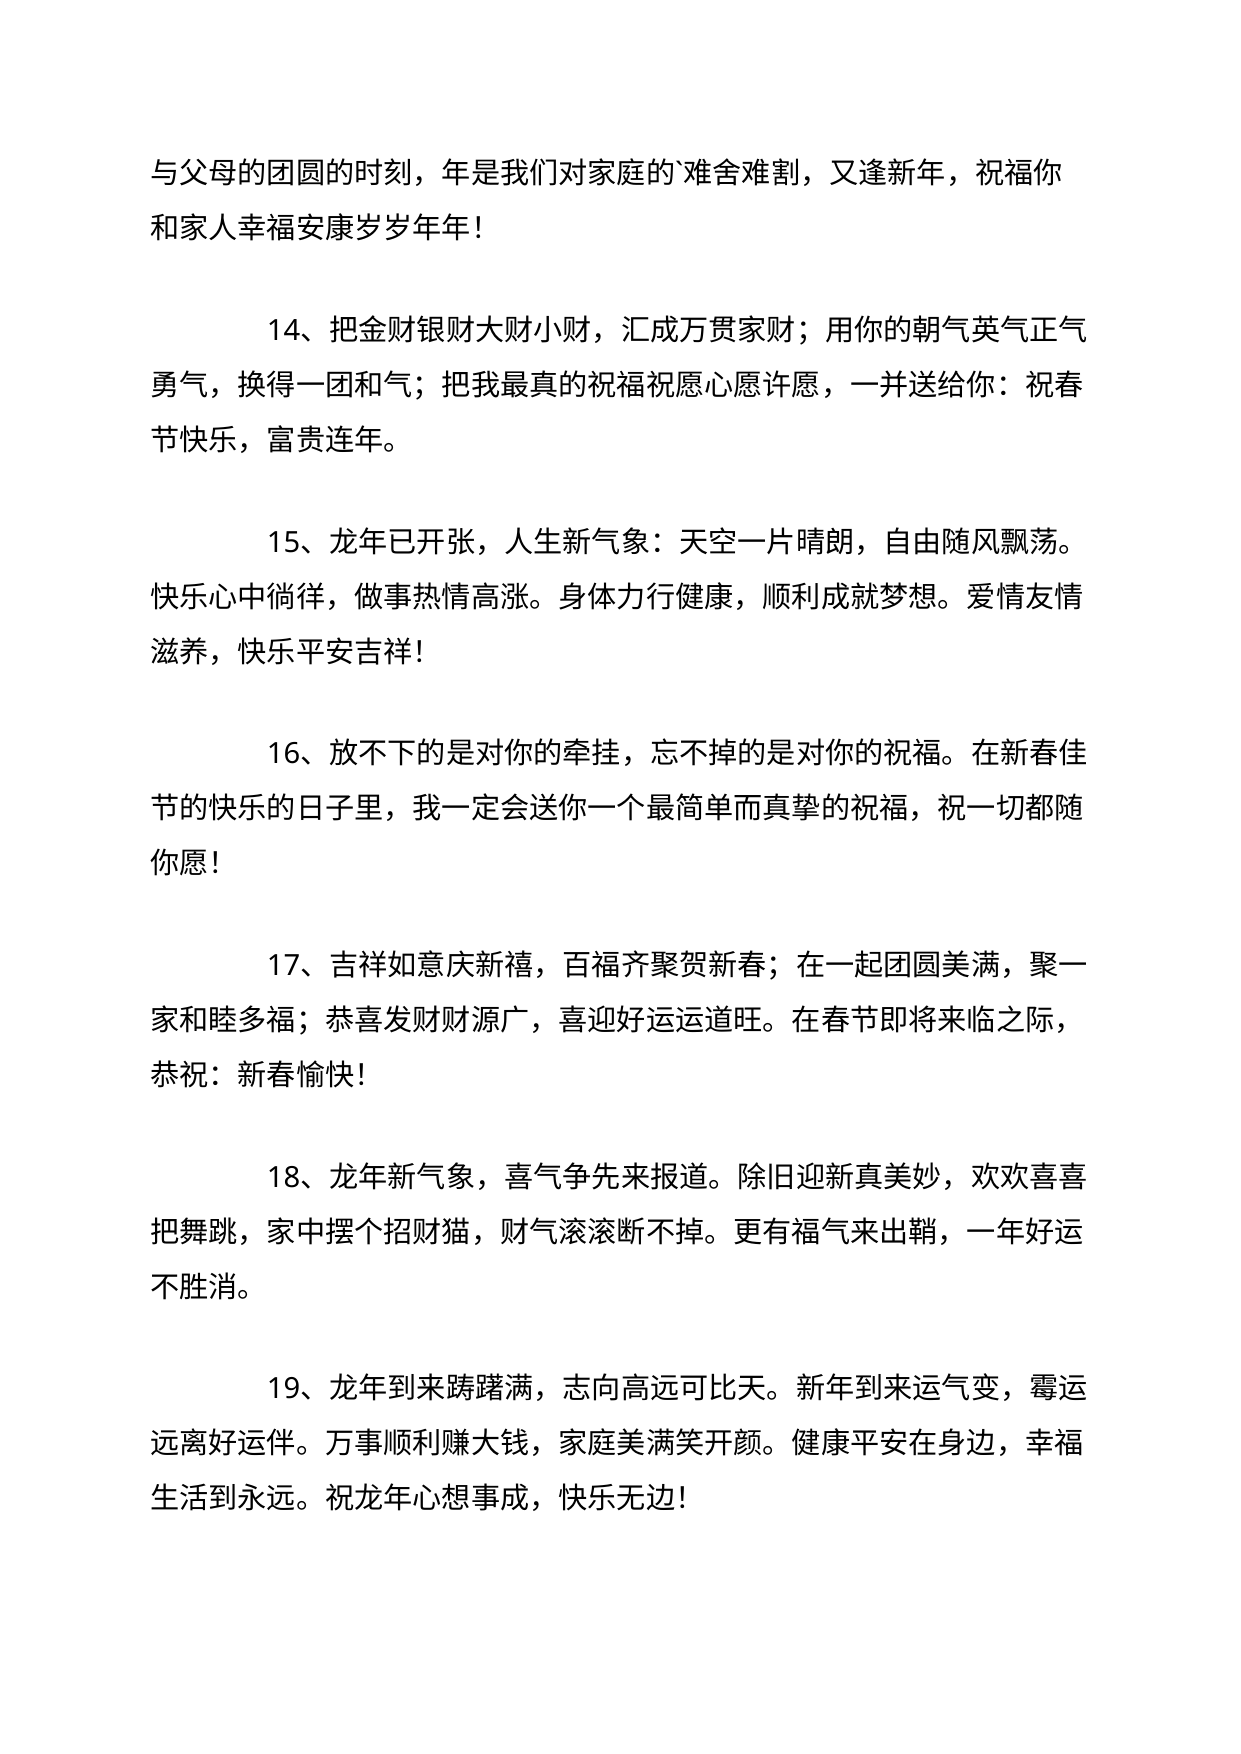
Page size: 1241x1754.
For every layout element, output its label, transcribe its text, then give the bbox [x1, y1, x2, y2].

text 17、吉祥如意庆新禧，百福齐聚贺新春；在一起团圆美满，聚一家和睦多福；恭喜发财财源广，喜迎好运运道旺。在春节即将来临之际，恭祝：新春愉快！ [150, 942, 1090, 1094]
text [150, 150, 1090, 247]
text 16、放不下的是对你的牵挂，忘不掉的是对你的祝福。在新春佳节的快乐的日子里，我一定会送你一个最简单而真挚的祝福，祝一切都随你愿！ [150, 730, 1090, 882]
text 14、把金财银财大财小财，汇成万贯家财；用你的朝气英气正气勇气，换得一团和气；把我最真的祝福祝愿心愿许愿，一并送给你：祝春节快乐，富贵连年。 [150, 307, 1090, 459]
text 19、龙年到来踌躇满，志向高远可比天。新年到来运气变，霉运远离好运伴。万事顺利赚大钱，家庭美满笑开颜。健康平安在身边，幸福生活到永远。祝龙年心想事成，快乐无边！ [150, 1365, 1090, 1517]
text 15、龙年已开张，人生新气象：天空一片晴朗，自由随风飘荡。快乐心中徜徉，做事热情高涨。身体力行健康，顺利成就梦想。爱情友情滋养，快乐平安吉祥！ [150, 518, 1090, 671]
text 18、龙年新气象，喜气争先来报道。除旧迎新真美妙，欢欢喜喜把舞跳，家中摆个招财猫，财气滚滚断不掉。更有福气来出鞘，一年好运不胜消。 [150, 1153, 1090, 1306]
